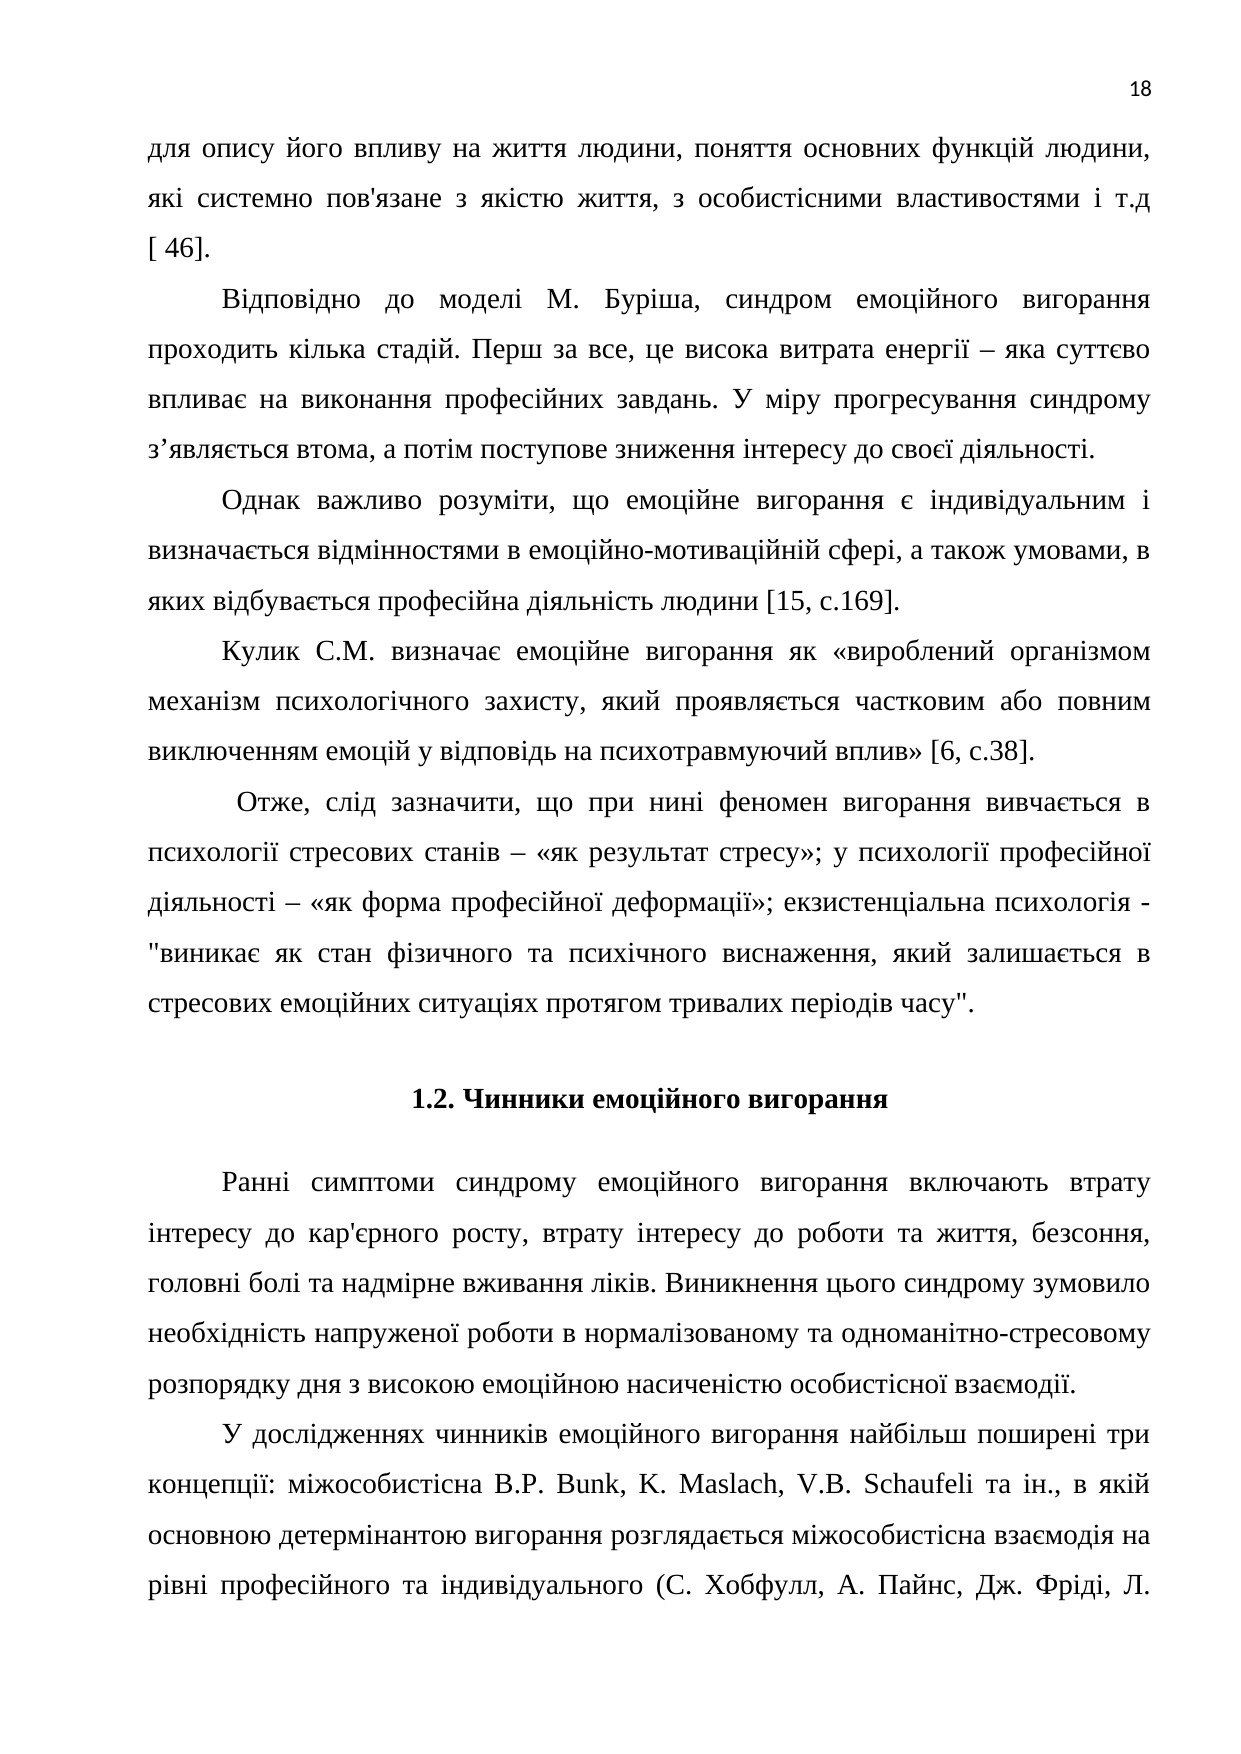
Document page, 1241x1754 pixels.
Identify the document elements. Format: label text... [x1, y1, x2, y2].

text Однак важливо розуміти, що емоційне вигорання є індивідуальним і визначається відмінностями в емоційно-мотиваційній сфері, а також умовами, в яких відбувається професійна діяльність людини [15, с.169]. [148, 482, 1152, 616]
text Ранні симптоми синдрому емоційного вигорання включають втрату інтересу до кар'єрного росту, втрату інтересу до роботи та життя, безсоння, головні болі та надмірне вживання ліків. Виникнення цього синдрому зумовило необхідність напруженої роботи в нормалізованому та одноманітно-стресовому розпорядку дня з високою емоційною насиченістю особистісної взаємодії. [148, 1164, 1152, 1399]
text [148, 130, 1152, 264]
text Кулик С.М. визначає емоційне вигорання як «вироблений організмом механізм психологічного захисту, який проявляється частковим або повним виключенням емоцій у відповідь на психотравмуючий вплив» [6, c.38]. [148, 633, 1152, 767]
text Відповідно до моделі М. Буріша, синдром емоційного вигорання проходить кілька стадій. Перш за все, це висока витрата енергії – яка суттєво впливає на виконання професійних завдань. У міру прогресування синдрому з’являється втома, а потім поступове зниження інтересу до своєї діяльності. [148, 281, 1152, 465]
text Отже, слід зазначити, що при нині феномен вигорання вивчається в психології стресових станів – «як результат стресу»; у психології професійної діяльності – «як форма професійної деформації»; екзистенціальна психологія - "виникає як стан фізичного та психічного виснаження, який залишається в стресових емоційних ситуаціях протягом тривалих періодів часу". [148, 784, 1152, 1019]
subtitle Чинники емоційного вигорання [148, 1082, 1152, 1115]
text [148, 1416, 1152, 1601]
